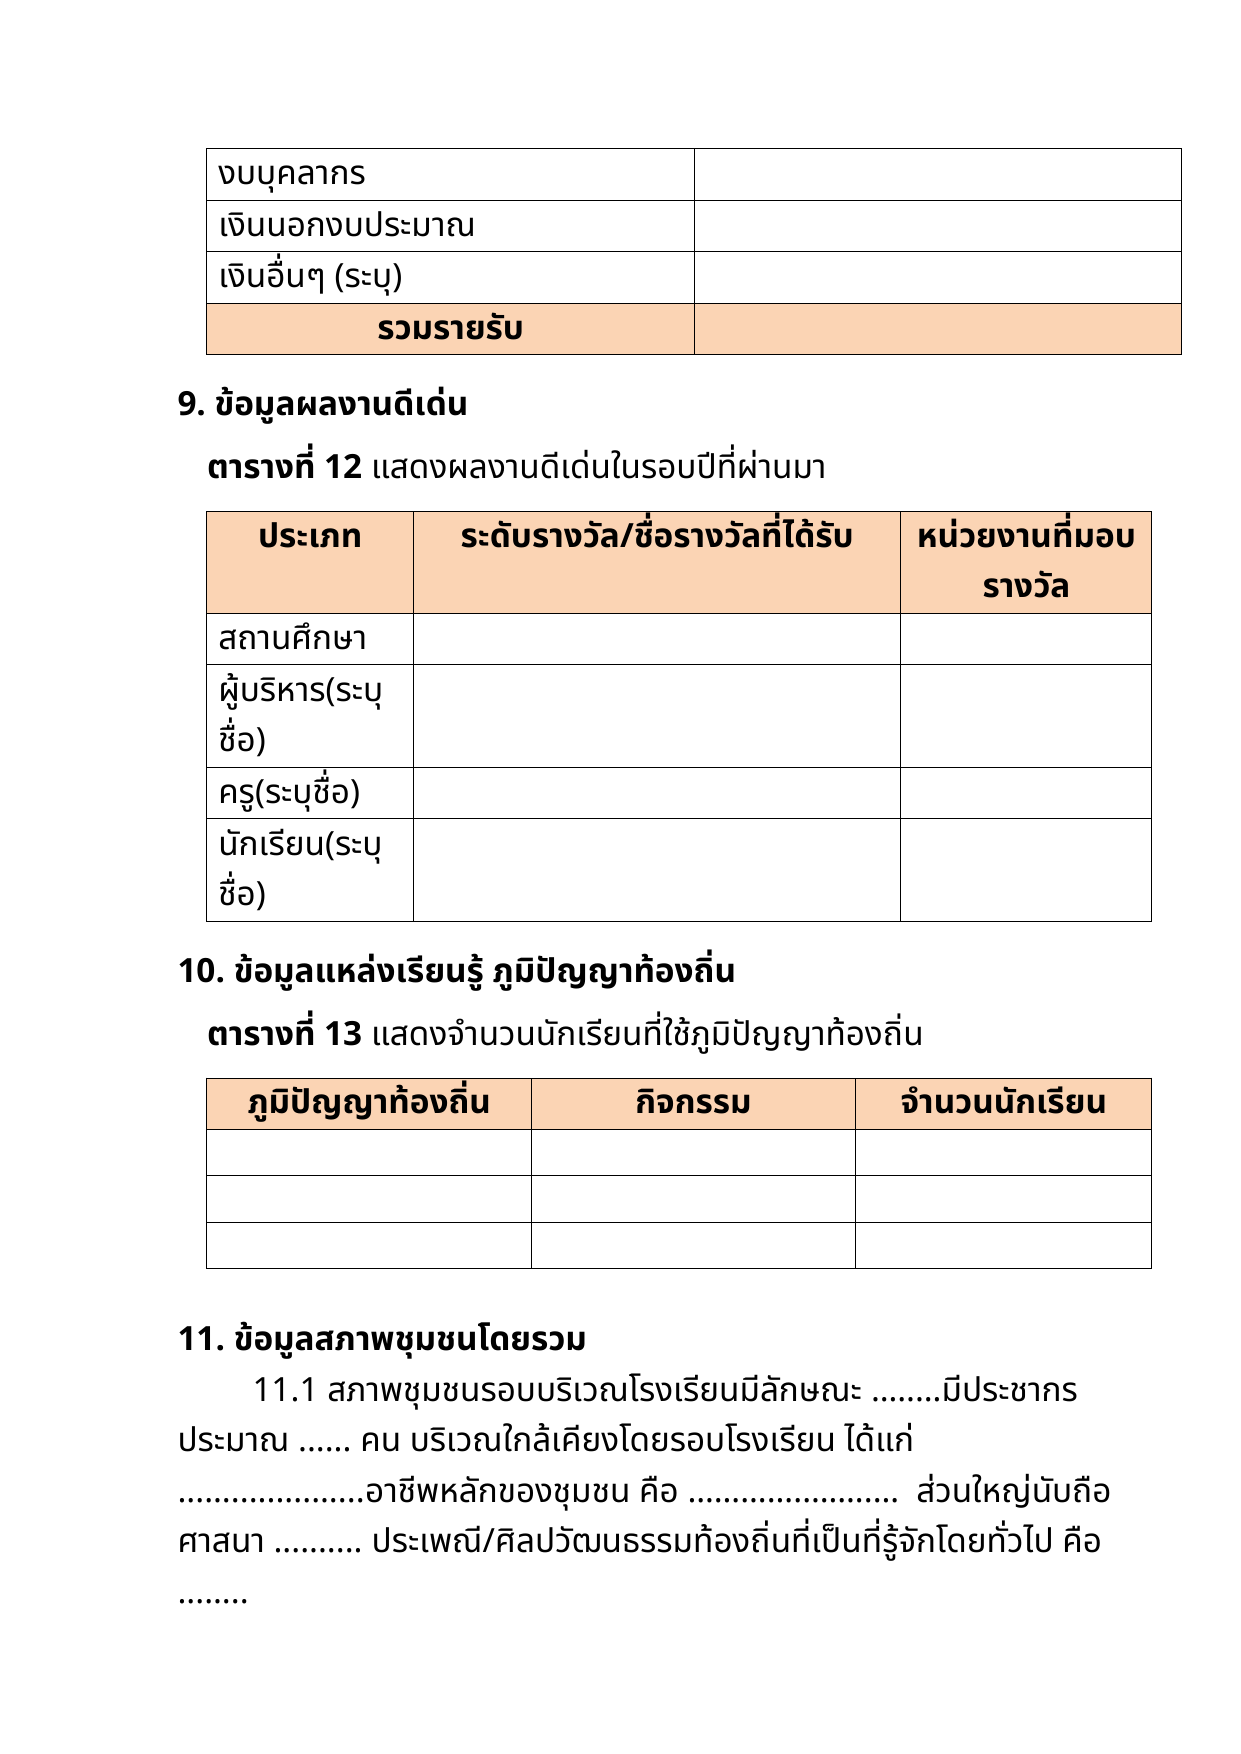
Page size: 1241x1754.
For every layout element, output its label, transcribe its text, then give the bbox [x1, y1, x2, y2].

table_cell สถานศึกษา [207, 614, 413, 664]
text 11. ข้อมูลสภาพชุมชนโดยรวม [177, 1315, 1152, 1365]
table_cell [207, 1130, 531, 1175]
text 10. ข้อมูลแหล่งเรียนรู้ ภูมิปัญญาท้องถิ่น [177, 947, 1152, 997]
text ตารางที่ 13 แสดงจำนวนนักเรียนที่ใช้ภูมิปัญญาท้องถิ่น [177, 1010, 1152, 1060]
table_cell [901, 819, 1151, 921]
table_cell เงินนอกงบประมาณ [207, 201, 694, 251]
table_cell [695, 304, 1181, 354]
table_header ภูมิปัญญาท้องถิ่น [207, 1079, 531, 1129]
table_cell ผู้บริหาร(ระบุชื่อ) [207, 665, 413, 767]
table_cell [856, 1176, 1151, 1222]
table_cell [532, 1130, 855, 1175]
table_header จำนวนนักเรียน [856, 1079, 1151, 1129]
table_cell งบบุคลากร [207, 149, 694, 199]
table_cell นักเรียน(ระบุชื่อ) [207, 819, 413, 921]
table_cell [901, 768, 1151, 818]
table_cell [207, 1176, 531, 1222]
table_cell [901, 614, 1151, 664]
table_cell [901, 665, 1151, 767]
table_cell [856, 1130, 1151, 1175]
table_cell เงินอื่นๆ (ระบุ) [207, 252, 694, 303]
table_cell [532, 1223, 855, 1268]
table_header ประเภท [207, 512, 413, 613]
table_cell [695, 201, 1181, 251]
table_cell [695, 149, 1181, 199]
text 9. ข้อมูลผลงานดีเด่น [177, 380, 1152, 431]
table_cell [414, 614, 900, 664]
table_cell [532, 1176, 855, 1222]
table_header กิจกรรม [532, 1079, 855, 1129]
table_cell [856, 1223, 1151, 1268]
table_cell [207, 1223, 531, 1268]
table_cell ครู(ระบุชื่อ) [207, 768, 413, 818]
table_header ระดับรางวัล/ชื่อรางวัลที่ได้รับ [414, 512, 900, 613]
table_cell [414, 665, 900, 767]
table_cell [695, 252, 1181, 303]
table_cell รวมรายรับ [207, 304, 694, 354]
text ตารางที่ 12 แสดงผลงานดีเด่นในรอบปีที่ผ่านมา [177, 443, 1152, 494]
table_cell [414, 768, 900, 818]
table_cell [414, 819, 900, 921]
text 11.1 สภาพชุมชนรอบบริเวณโรงเรียนมีลักษณะ …..…มีประชากรประมาณ ...... คน บริเวณใกล้เคียงโดยรอบโรงเรียน ได้แก่ .....................อาชีพหลักของชุมชน คือ …………..…….… ส่วนใหญ่นับถือศาสนา .......... ประเพณี/ศิลปวัฒนธรรมท้องถิ่นที่เป็นที่รู้จักโดยทั่วไป คือ ........ [177, 1365, 1152, 1613]
table_header หน่วยงานที่มอบรางวัล [901, 512, 1151, 613]
